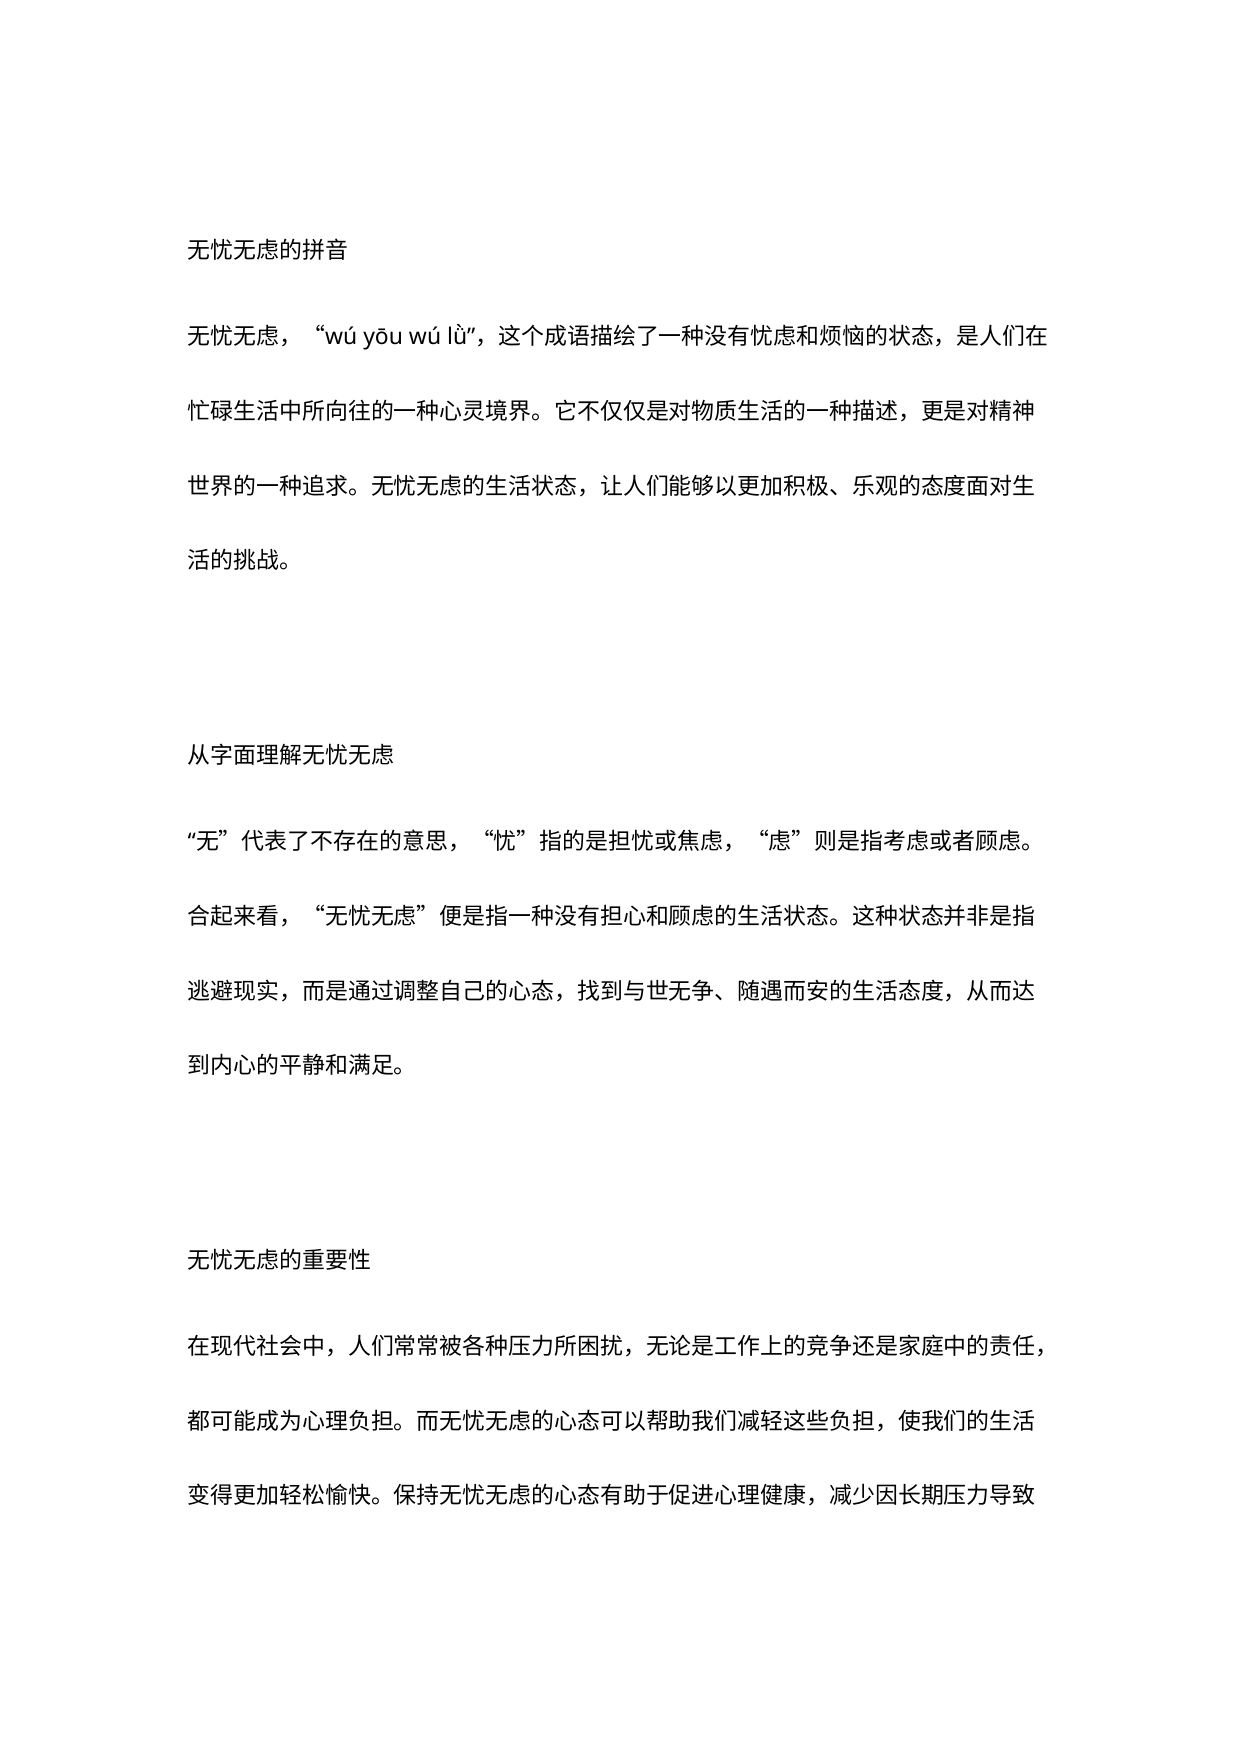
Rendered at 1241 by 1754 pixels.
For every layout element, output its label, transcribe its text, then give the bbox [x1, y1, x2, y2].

text “无”代表了不存在的意思，“忧”指的是担忧或焦虑，“虑”则是指考虑或者顾虑。合起来看，“无忧无虑”便是指一种没有担心和顾虑的生活状态。这种状态并非是指逃避现实，而是通过调整自己的心态，找到与世无争、随遇而安的生活态度，从而达到内心的平静和满足。 [187, 807, 1053, 1096]
text 无忧无虑的拼音 [187, 216, 1053, 281]
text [187, 1312, 1053, 1527]
text 无忧无虑，“wú yōu wú lǜ”，这个成语描绘了一种没有忧虑和烦恼的状态，是人们在忙碌生活中所向往的一种心灵境界。它不仅仅是对物质生活的一种描述，更是对精神世界的一种追求。无忧无虑的生活状态，让人们能够以更加积极、乐观的态度面对生活的挑战。 [187, 302, 1053, 591]
text 无忧无虑的重要性 [187, 1226, 1053, 1291]
text 从字面理解无忧无虑 [187, 721, 1053, 786]
